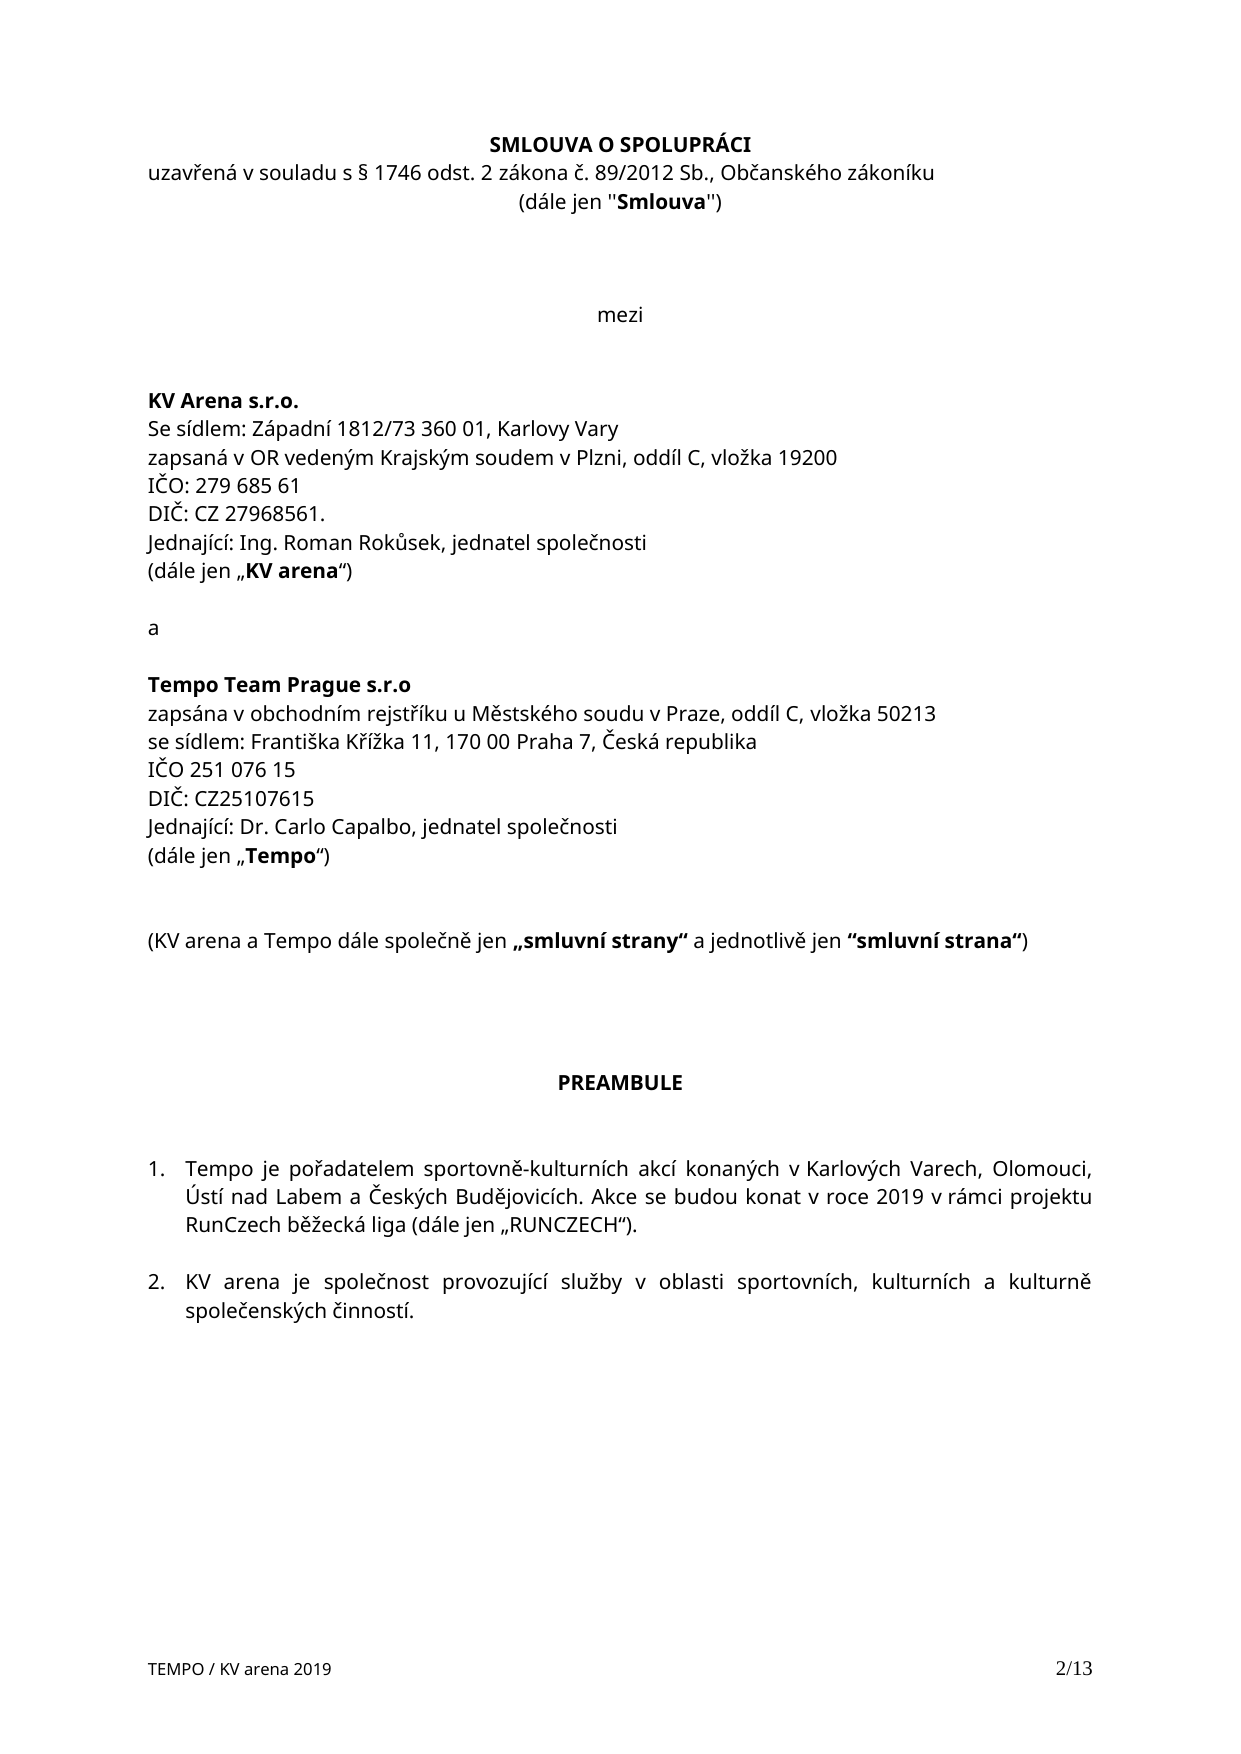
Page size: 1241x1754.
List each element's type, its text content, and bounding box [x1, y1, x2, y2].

list KV arena je společnost provozující služby v oblasti sportovních, kulturních a kulturně společenských činností. [148, 1267, 1092, 1324]
subtitle PREAMBULE [148, 1068, 1092, 1097]
text Jednající: Dr. Carlo Capalbo, jednatel společnosti [148, 812, 1092, 841]
text zapsána v obchodním rejstříku u Městského soudu v Praze, oddíl C, vložka 50213 [148, 699, 1092, 727]
text (dále jen ''Smlouva'') [148, 187, 1092, 215]
text DIČ: CZ25107615 [148, 784, 1092, 812]
text (dále jen „KV arena“) [148, 556, 1092, 585]
text Se sídlem: Západní 1812/73 360 01, Karlovy Vary [148, 414, 1092, 443]
text IČO: 279 685 61 [148, 471, 1092, 499]
text Jednající: Ing. Roman Rokůsek, jednatel společnosti [148, 528, 1092, 556]
text mezi [148, 301, 1092, 329]
text Tempo Team Prague s.r.o [148, 670, 1092, 699]
text (KV arena a Tempo dále společně jen „smluvní strany“ a jednotlivě jen “smluvní strana“) [148, 926, 1092, 954]
text KV Arena s.r.o. [148, 386, 1092, 414]
text zapsaná v OR vedeným Krajským soudem v Plzni, oddíl C, vložka 19200 [148, 443, 1092, 471]
subtitle SMLOUVA O SPOLUPRÁCI [148, 130, 1092, 158]
text uzavřená v souladu s § 1746 odst. 2 zákona č. 89/2012 Sb., Občanského zákoníku [148, 158, 1092, 187]
text (dále jen „Tempo“) [148, 841, 1092, 869]
text se sídlem: Františka Křížka 11, 170 00 Praha 7, Česká republika [148, 727, 1092, 756]
text IČO 251 076 15 [148, 756, 1092, 784]
text DIČ: CZ 27968561. [148, 499, 1092, 528]
list Tempo je pořadatelem sportovně-kulturních akcí konaných v Karlových Varech, Olomouci, Ústí nad Labem a Českých Budějovicích. Akce se budou konat v roce 2019 v rámci projektu RunCzech běžecká liga (dále jen „RUNCZECH“). [148, 1154, 1092, 1239]
text a [148, 613, 1092, 642]
